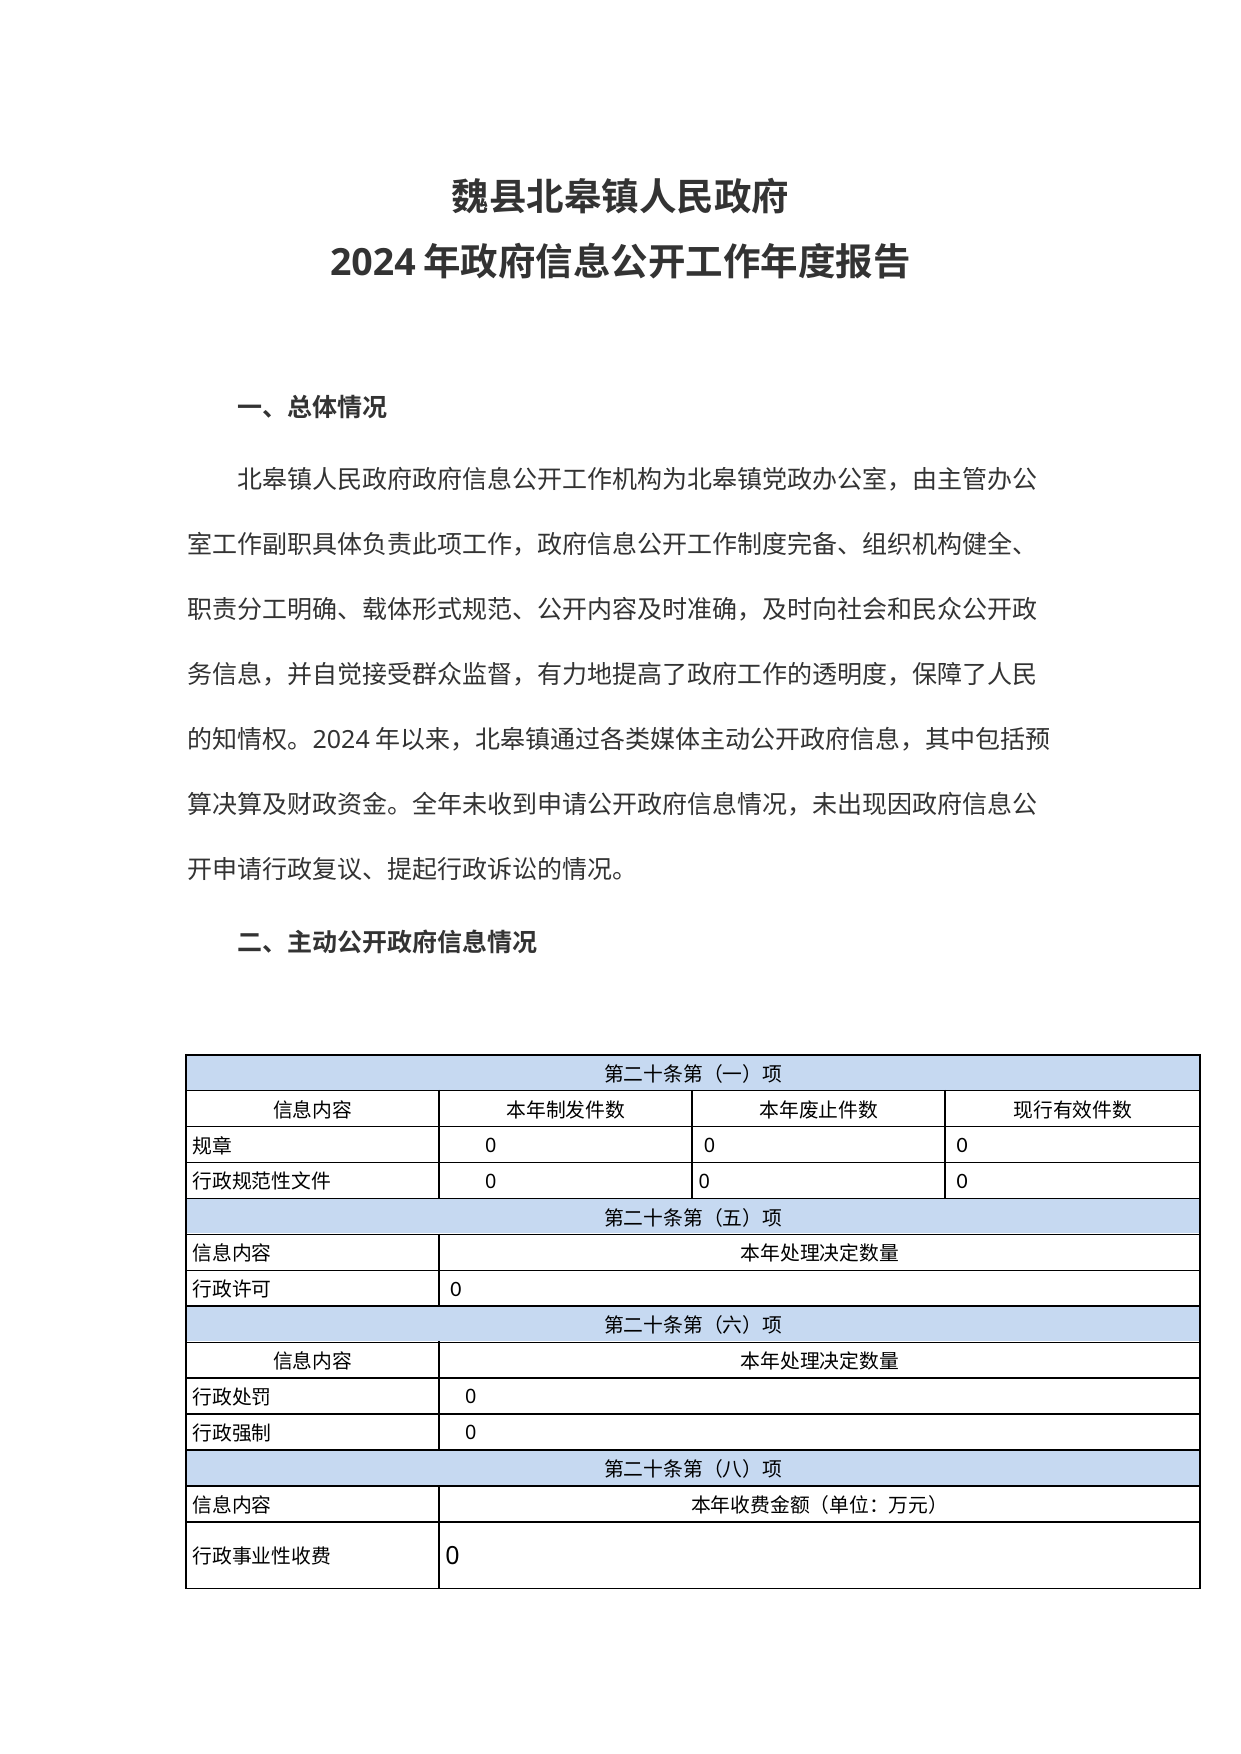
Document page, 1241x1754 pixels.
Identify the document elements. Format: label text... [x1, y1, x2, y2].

table_cell 行政事业性收费 [187, 1523, 438, 1588]
table_cell 0 [440, 1271, 1199, 1305]
table_cell 现行有效件数 [946, 1091, 1199, 1126]
table_cell 行政许可 [187, 1271, 438, 1305]
text 二、主动公开政府信息情况 [187, 908, 1053, 973]
table_cell 行政强制 [187, 1415, 438, 1449]
table_cell 规章 [187, 1127, 438, 1162]
table_cell 第二十条第（八）项 [187, 1451, 1199, 1485]
table_cell 本年废止件数 [693, 1091, 944, 1126]
table_cell 0 [440, 1127, 691, 1162]
table_cell 0 [946, 1127, 1199, 1162]
table_cell 0 [693, 1163, 944, 1198]
table_cell 本年收费金额（单位：万元） [440, 1487, 1199, 1521]
table_cell 0 [440, 1523, 1199, 1588]
table_cell 本年处理决定数量 [440, 1235, 1199, 1269]
text 魏县北皋镇人民政府 [187, 162, 1053, 227]
table_cell 第二十条第（五）项 [187, 1199, 1199, 1233]
text 一、总体情况 [187, 373, 1053, 438]
table_cell 本年处理决定数量 [440, 1343, 1199, 1377]
table_cell 信息内容 [187, 1091, 438, 1126]
table_cell 0 [946, 1163, 1199, 1198]
table_cell 行政规范性文件 [187, 1163, 438, 1198]
text 2024年政府信息公开工作年度报告 [187, 227, 1053, 292]
table_cell 信息内容 [187, 1487, 438, 1521]
table_cell 信息内容 [187, 1343, 438, 1377]
table_cell 本年制发件数 [440, 1091, 691, 1126]
table_cell 第二十条第（六）项 [187, 1307, 1199, 1341]
text 北皋镇人民政府政府信息公开工作机构为北皋镇党政办公室，由主管办公室工作副职具体负责此项工作，政府信息公开工作制度完备、组织机构健全、职责分工明确、载体形式规范、公开内容及时准确，及时向社会和民众公开政务信息，并自觉接受群众监督，有力地提高了政府工作的透明度，保障了人民的知情权。2024年以来，北皋镇通过各类媒体主动公开政府信息，其中包括预算决算及财政资金。全年未收到申请公开政府信息情况，未出现因政府信息公开申请行政复议、提起行政诉讼的情况。 [187, 445, 1053, 900]
table_cell 0 [440, 1415, 1199, 1449]
table_cell 0 [693, 1127, 944, 1162]
table_cell 信息内容 [187, 1235, 438, 1269]
table_cell 行政处罚 [187, 1379, 438, 1413]
table_cell 0 [440, 1163, 691, 1198]
table_header 第二十条第（一）项 [187, 1056, 1199, 1090]
table_cell 0 [440, 1379, 1199, 1413]
